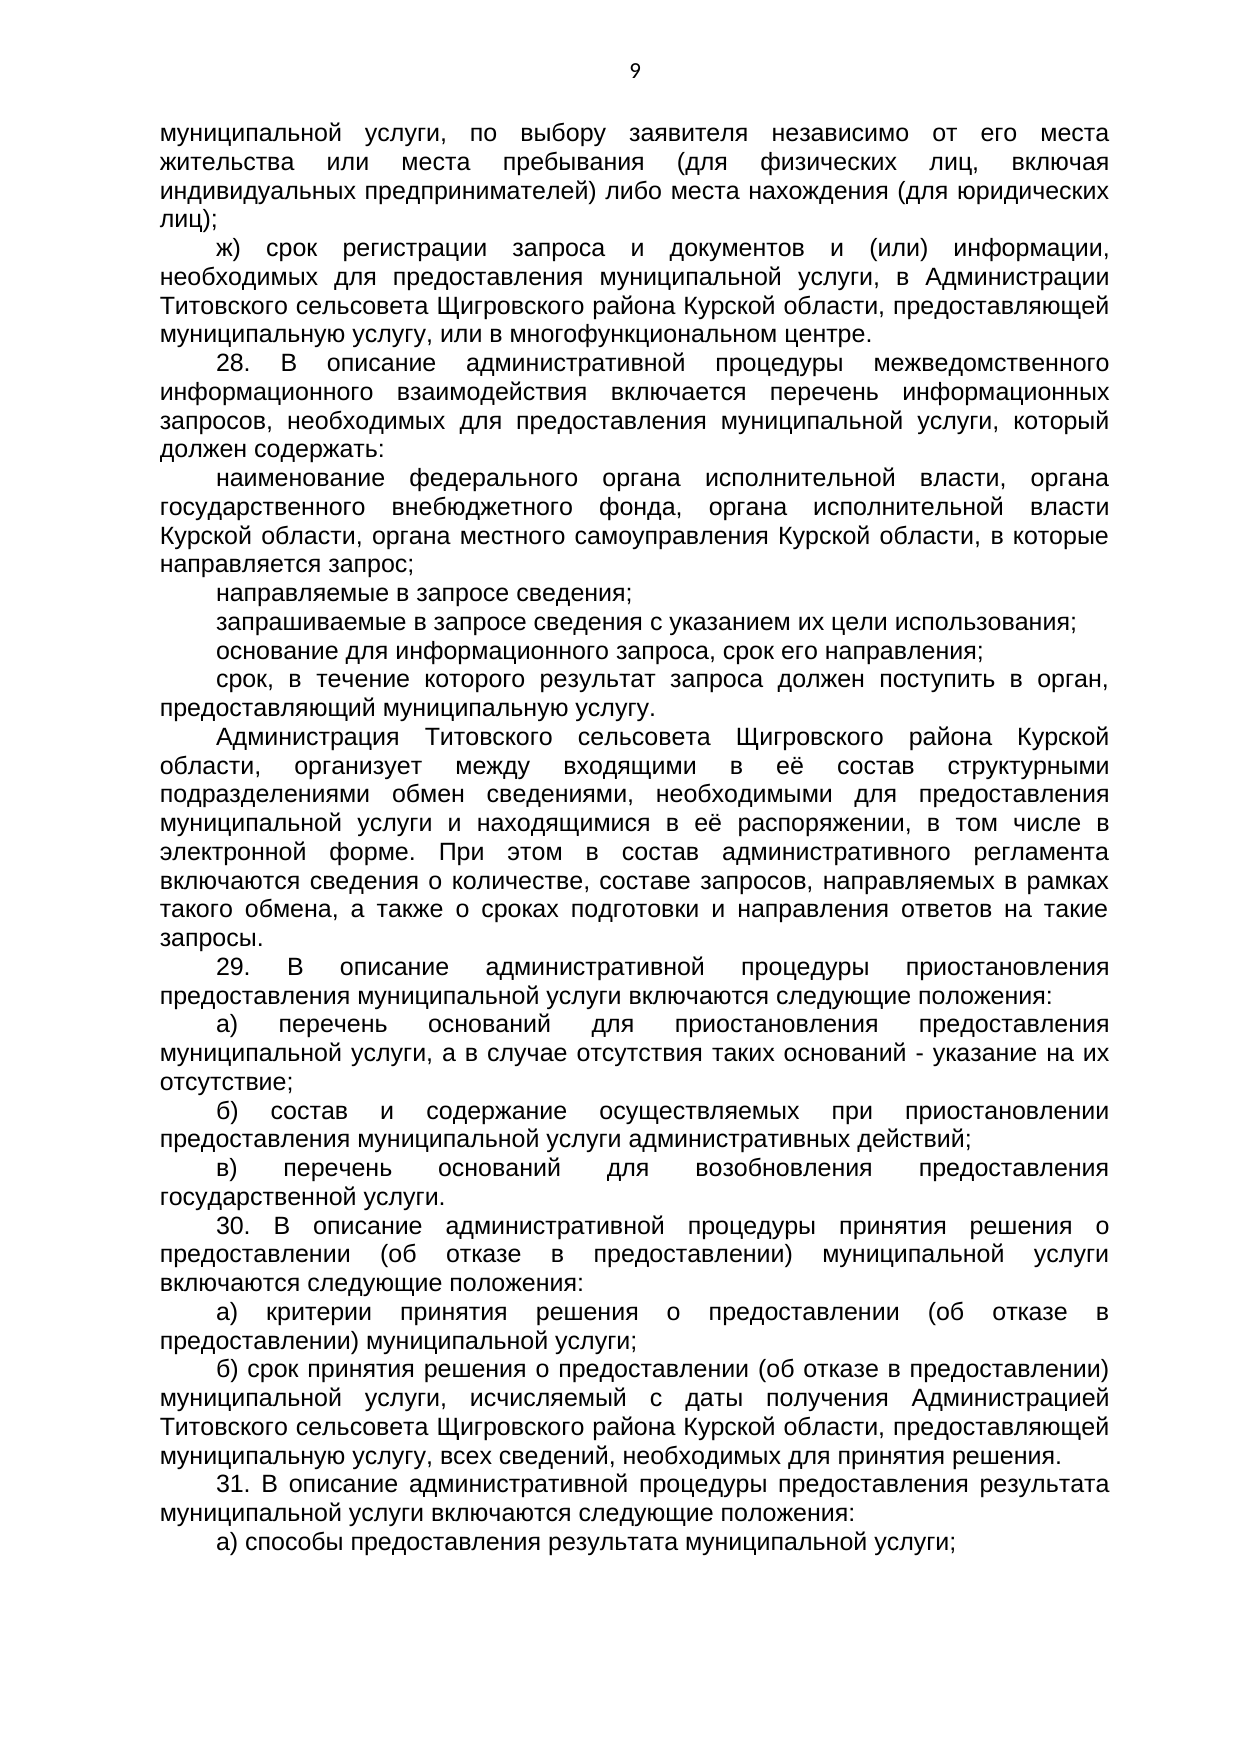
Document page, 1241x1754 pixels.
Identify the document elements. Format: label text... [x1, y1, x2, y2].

text 28. В описание административной процедуры межведомственного информационного взаимодействия включается перечень информационных запросов, необходимых для предоставления муниципальной услуги, который должен содержать: [159, 348, 1110, 463]
text ж) срок регистрации запроса и документов и (или) информации, необходимых для предоставления муниципальной услуги, в Администрации Титовского сельсовета Щигровского района Курской области, предоставляющей муниципальную услугу, или в многофункциональном центре. [159, 233, 1110, 348]
text б) состав и содержание осуществляемых при приостановлении предоставления муниципальной услуги административных действий; [159, 1096, 1110, 1153]
text а) способы предоставления результата муниципальной услуги; [159, 1527, 1110, 1556]
text а) перечень оснований для приостановления предоставления муниципальной услуги, а в случае отсутствия таких оснований - указание на их отсутствие; [159, 1009, 1110, 1096]
text 31. В описание административной процедуры предоставления результата муниципальной услуги включаются следующие положения: [159, 1469, 1110, 1527]
text запрашиваемые в запросе сведения с указанием их цели использования; [159, 607, 1110, 636]
text а) критерии принятия решения о предоставлении (об отказе в предоставлении) муниципальной услуги; [159, 1297, 1110, 1354]
text Администрация Титовского сельсовета Щигровского района Курской области, организует между входящими в её состав структурными подразделениями обмен сведениями, необходимыми для предоставления муниципальной услуги и находящимися в её распоряжении, в том числе в электронной форме. При этом в состав административного регламента включаются сведения о количестве, составе запросов, направляемых в рамках такого обмена, а также о сроках подготовки и направления ответов на такие запросы. [159, 722, 1110, 952]
text б) срок принятия решения о предоставлении (об отказе в предоставлении) муниципальной услуги, исчисляемый с даты получения Администрацией Титовского сельсовета Щигровского района Курской области, предоставляющей муниципальную услугу, всех сведений, необходимых для принятия решения. [159, 1354, 1110, 1469]
text направляемые в запросе сведения; [159, 578, 1110, 607]
text в) перечень оснований для возобновления предоставления государственной услуги. [159, 1153, 1110, 1211]
text срок, в течение которого результат запроса должен поступить в орган, предоставляющий муниципальную услугу. [159, 664, 1110, 722]
text основание для информационного запроса, срок его направления; [159, 636, 1110, 664]
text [159, 118, 1110, 233]
text наименование федерального органа исполнительной власти, органа государственного внебюджетного фонда, органа исполнительной власти Курской области, органа местного самоуправления Курской области, в которые направляется запрос; [159, 463, 1110, 578]
text 29. В описание административной процедуры приостановления предоставления муниципальной услуги включаются следующие положения: [159, 952, 1110, 1009]
text 30. В описание административной процедуры принятия решения о предоставлении (об отказе в предоставлении) муниципальной услуги включаются следующие положения: [159, 1211, 1110, 1297]
